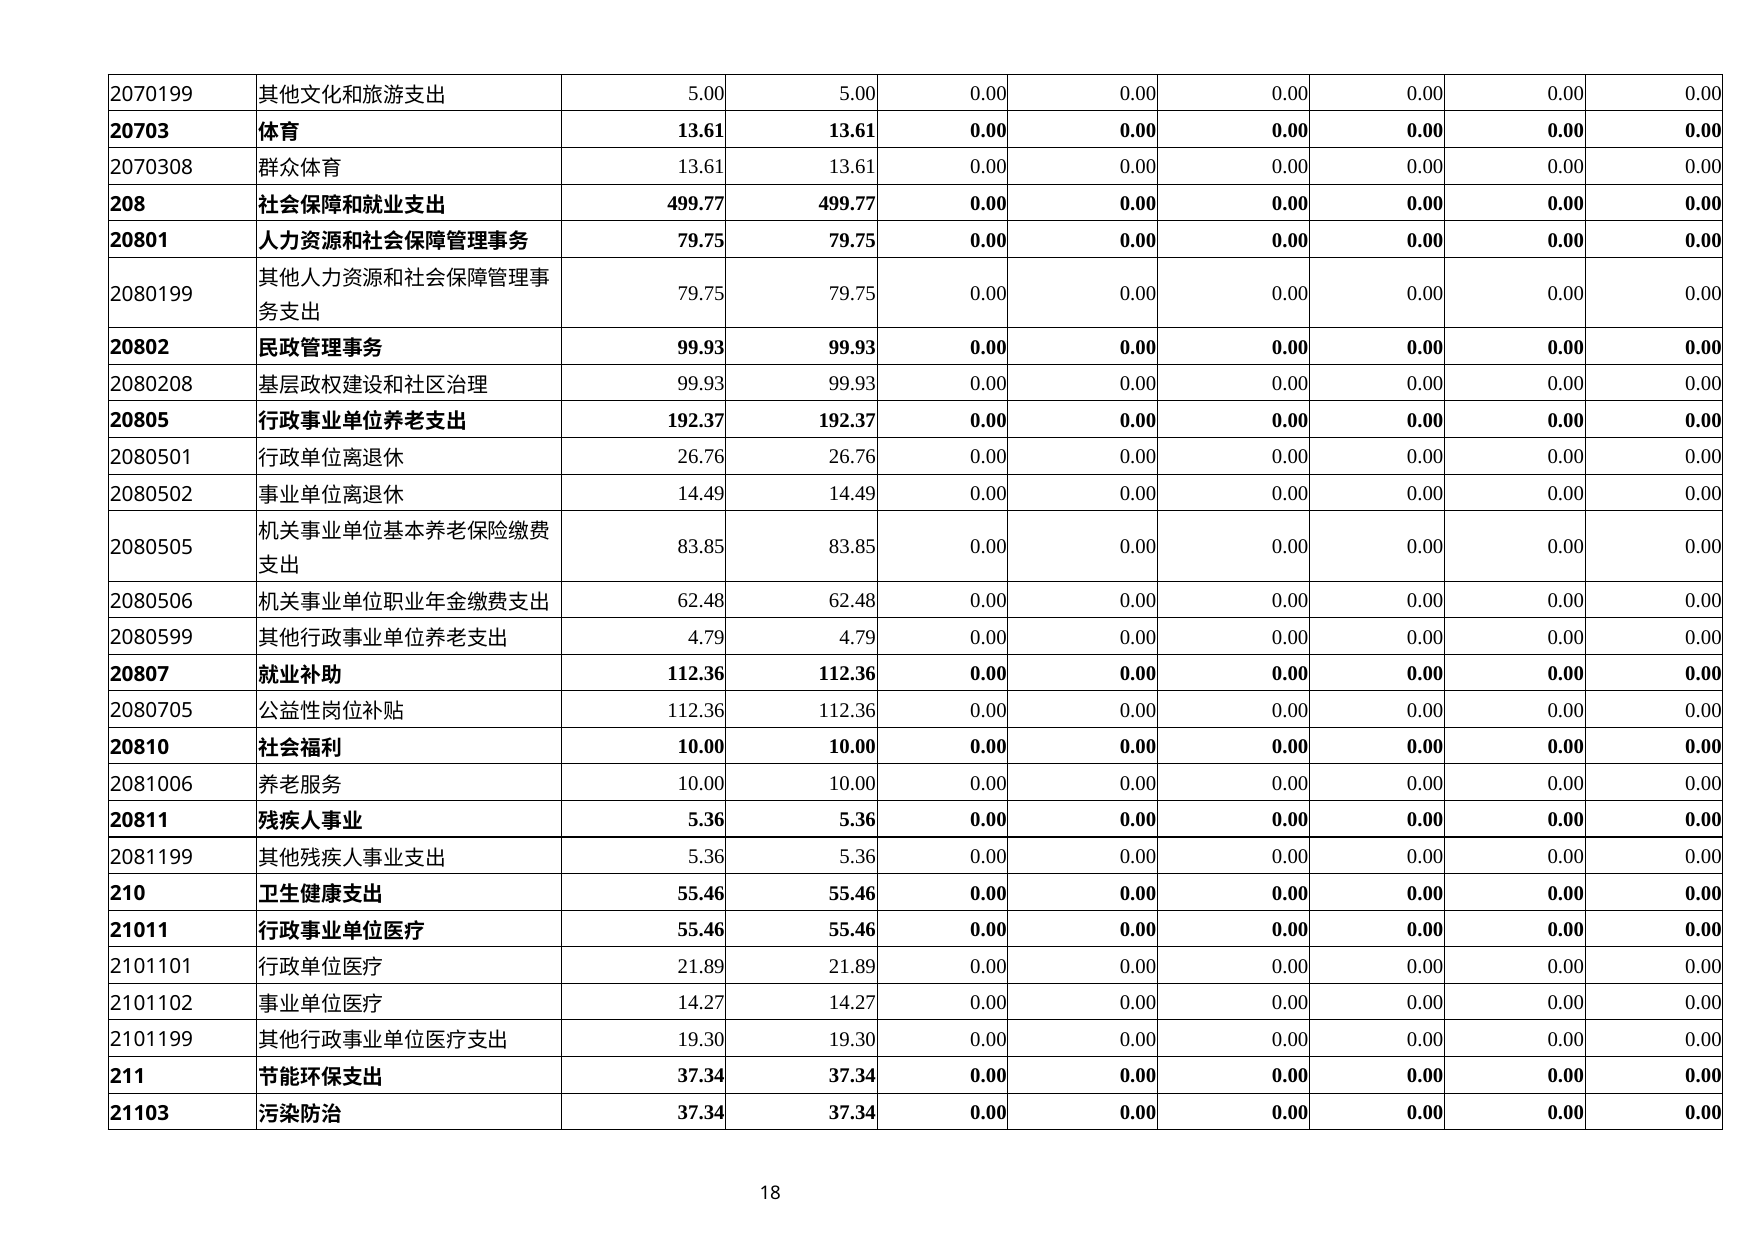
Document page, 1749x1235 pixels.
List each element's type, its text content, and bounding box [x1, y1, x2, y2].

table_cell 0.00 [1445, 328, 1585, 364]
table_cell 0.00 [1445, 691, 1585, 727]
table_cell 192.37 [562, 401, 725, 437]
table_cell 0.00 [1158, 328, 1309, 364]
table_cell 2080208 [109, 365, 256, 400]
table_cell 0.00 [1310, 1020, 1444, 1056]
table_cell 0.00 [1445, 401, 1585, 437]
table_cell 0.00 [878, 618, 1007, 654]
table_cell 21.89 [562, 947, 725, 983]
table_cell 79.75 [562, 221, 725, 257]
table_cell 0.00 [1008, 511, 1157, 581]
table_cell 20801 [109, 221, 256, 257]
table_cell 0.00 [878, 874, 1007, 909]
table_cell 13.61 [726, 148, 877, 183]
table_cell 节能环保支出 [257, 1057, 561, 1092]
table_cell 0.00 [1158, 655, 1309, 690]
table_cell 99.93 [726, 365, 877, 400]
table_cell 其他文化和旅游支出 [257, 75, 561, 110]
table_cell 0.00 [1158, 1057, 1309, 1092]
table_cell 0.00 [1310, 728, 1444, 763]
table_cell 0.00 [1586, 691, 1722, 727]
table_cell 0.00 [1445, 111, 1585, 147]
table_cell 5.00 [726, 75, 877, 110]
table_cell 0.00 [878, 148, 1007, 183]
table_cell 0.00 [878, 328, 1007, 364]
table_cell 0.00 [1586, 655, 1722, 690]
table_cell 192.37 [726, 401, 877, 437]
table_cell 499.77 [726, 185, 877, 220]
table_cell 0.00 [1586, 75, 1722, 110]
table_cell 0.00 [878, 764, 1007, 800]
table_cell 0.00 [1445, 984, 1585, 1019]
table_cell 0.00 [1310, 655, 1444, 690]
table_cell 0.00 [1310, 764, 1444, 800]
table_cell 公益性岗位补贴 [257, 691, 561, 727]
table_cell 0.00 [1310, 258, 1444, 327]
table_cell 机关事业单位职业年金缴费支出 [257, 582, 561, 617]
table_cell 0.00 [1586, 438, 1722, 473]
table_cell 0.00 [878, 838, 1007, 873]
table_cell 0.00 [878, 947, 1007, 983]
table_cell 10.00 [562, 728, 725, 763]
table_cell 2080501 [109, 438, 256, 473]
table_cell 0.00 [1586, 947, 1722, 983]
table_cell 0.00 [1008, 582, 1157, 617]
table_cell 499.77 [562, 185, 725, 220]
table_cell 0.00 [1008, 401, 1157, 437]
table_cell 2080505 [109, 511, 256, 581]
table_cell 0.00 [1158, 691, 1309, 727]
table_cell 0.00 [878, 221, 1007, 257]
table_cell 0.00 [1586, 838, 1722, 873]
table_cell 0.00 [1586, 185, 1722, 220]
table_cell 0.00 [1445, 655, 1585, 690]
table_cell 0.00 [1158, 475, 1309, 510]
table_cell 0.00 [1445, 75, 1585, 110]
table_cell 112.36 [726, 655, 877, 690]
table_cell 2101101 [109, 947, 256, 983]
table_cell 0.00 [1008, 874, 1157, 909]
table_cell 2080599 [109, 618, 256, 654]
table_cell 0.00 [878, 401, 1007, 437]
table_cell 5.36 [562, 838, 725, 873]
table_cell 0.00 [1310, 75, 1444, 110]
table_cell 0.00 [1586, 258, 1722, 327]
table_cell 0.00 [1008, 221, 1157, 257]
table_cell 0.00 [1445, 438, 1585, 473]
table_cell 0.00 [1445, 838, 1585, 873]
table_cell 就业补助 [257, 655, 561, 690]
table_cell 20807 [109, 655, 256, 690]
table_cell 211 [109, 1057, 256, 1092]
table_cell 83.85 [562, 511, 725, 581]
table_cell 0.00 [1586, 801, 1722, 836]
table_cell 0.00 [1445, 1020, 1585, 1056]
table_cell 13.61 [562, 111, 725, 147]
table_cell 行政事业单位医疗 [257, 911, 561, 946]
table_cell 体育 [257, 111, 561, 147]
table_cell 0.00 [1158, 185, 1309, 220]
table_cell 其他行政事业单位养老支出 [257, 618, 561, 654]
table_cell 基层政权建设和社区治理 [257, 365, 561, 400]
table_cell 0.00 [1445, 764, 1585, 800]
table_cell 5.00 [562, 75, 725, 110]
table_cell 0.00 [1008, 618, 1157, 654]
table_cell 112.36 [726, 691, 877, 727]
table_cell 0.00 [1586, 1020, 1722, 1056]
table_cell 0.00 [1158, 874, 1309, 909]
table_cell 0.00 [1008, 365, 1157, 400]
table_cell 10.00 [726, 728, 877, 763]
table_cell 0.00 [1586, 1094, 1722, 1129]
table_cell 0.00 [1310, 511, 1444, 581]
table_cell 0.00 [1158, 947, 1309, 983]
table_cell 0.00 [1586, 475, 1722, 510]
table_cell 26.76 [562, 438, 725, 473]
table_cell 20810 [109, 728, 256, 763]
table_cell 0.00 [1586, 401, 1722, 437]
table_cell 0.00 [1445, 185, 1585, 220]
table_cell 0.00 [878, 728, 1007, 763]
table_cell 2080705 [109, 691, 256, 727]
table_cell 0.00 [1310, 438, 1444, 473]
table_cell 0.00 [1158, 111, 1309, 147]
table_cell 0.00 [1445, 258, 1585, 327]
table_cell 2080506 [109, 582, 256, 617]
table_cell 0.00 [878, 691, 1007, 727]
table_cell 0.00 [1445, 148, 1585, 183]
table_cell 99.93 [562, 365, 725, 400]
table_cell 事业单位医疗 [257, 984, 561, 1019]
table_cell 0.00 [1158, 911, 1309, 946]
table_cell 群众体育 [257, 148, 561, 183]
table_cell 62.48 [726, 582, 877, 617]
table_cell 行政单位离退休 [257, 438, 561, 473]
table_cell 37.34 [562, 1094, 725, 1129]
table_cell 0.00 [1445, 911, 1585, 946]
table_cell 21.89 [726, 947, 877, 983]
table_cell 0.00 [1310, 947, 1444, 983]
table_cell 0.00 [1008, 764, 1157, 800]
table_cell 0.00 [1445, 801, 1585, 836]
table_cell 其他行政事业单位医疗支出 [257, 1020, 561, 1056]
table_cell 0.00 [1310, 365, 1444, 400]
table_cell 2101199 [109, 1020, 256, 1056]
table_cell 0.00 [1008, 911, 1157, 946]
table_cell 0.00 [1310, 1094, 1444, 1129]
table_cell 0.00 [878, 511, 1007, 581]
table_cell 0.00 [878, 582, 1007, 617]
table_cell 0.00 [1008, 728, 1157, 763]
table_cell 0.00 [1158, 728, 1309, 763]
table_cell 0.00 [1586, 221, 1722, 257]
table_cell 0.00 [1310, 185, 1444, 220]
table_cell 10.00 [726, 764, 877, 800]
table_cell 0.00 [878, 1094, 1007, 1129]
table_cell 0.00 [1310, 401, 1444, 437]
table_cell 99.93 [562, 328, 725, 364]
table_cell 26.76 [726, 438, 877, 473]
table_cell 55.46 [562, 874, 725, 909]
table_cell 污染防治 [257, 1094, 561, 1129]
table_cell 2081199 [109, 838, 256, 873]
table_cell 0.00 [878, 1020, 1007, 1056]
table_cell 0.00 [1445, 1094, 1585, 1129]
table_cell 0.00 [1008, 258, 1157, 327]
table_cell 0.00 [1158, 75, 1309, 110]
table_cell 99.93 [726, 328, 877, 364]
table_cell 0.00 [1586, 111, 1722, 147]
table_cell 0.00 [1445, 511, 1585, 581]
table_cell 0.00 [1310, 874, 1444, 909]
table_cell 2070199 [109, 75, 256, 110]
table_cell 0.00 [1445, 1057, 1585, 1092]
table_cell 14.27 [562, 984, 725, 1019]
table_cell 0.00 [1445, 365, 1585, 400]
table_cell 0.00 [1310, 691, 1444, 727]
table_cell 19.30 [726, 1020, 877, 1056]
table_cell 0.00 [878, 655, 1007, 690]
table_cell 83.85 [726, 511, 877, 581]
table_cell 2101102 [109, 984, 256, 1019]
table_cell 其他残疾人事业支出 [257, 838, 561, 873]
table_cell 民政管理事务 [257, 328, 561, 364]
table_cell 0.00 [1008, 475, 1157, 510]
table_cell 0.00 [1008, 691, 1157, 727]
table_cell 0.00 [878, 801, 1007, 836]
table_cell 残疾人事业 [257, 801, 561, 836]
table_cell 0.00 [1008, 438, 1157, 473]
table_cell 0.00 [1445, 221, 1585, 257]
table_cell 0.00 [1008, 75, 1157, 110]
table_cell 0.00 [1158, 258, 1309, 327]
table_cell 0.00 [1586, 365, 1722, 400]
table_cell 0.00 [878, 475, 1007, 510]
table_cell 0.00 [1158, 511, 1309, 581]
table_cell 0.00 [1445, 618, 1585, 654]
table_cell 0.00 [1158, 1020, 1309, 1056]
table_cell 0.00 [878, 984, 1007, 1019]
table_cell 人力资源和社会保障管理事务 [257, 221, 561, 257]
table_cell 10.00 [562, 764, 725, 800]
table_cell 19.30 [562, 1020, 725, 1056]
table_cell 55.46 [726, 874, 877, 909]
table_cell 14.49 [562, 475, 725, 510]
table_cell 13.61 [562, 148, 725, 183]
table_cell 0.00 [1158, 148, 1309, 183]
table_cell 21103 [109, 1094, 256, 1129]
table_cell 养老服务 [257, 764, 561, 800]
table_cell 0.00 [1158, 801, 1309, 836]
table_cell 0.00 [1158, 365, 1309, 400]
table_cell 事业单位离退休 [257, 475, 561, 510]
table_cell 0.00 [1008, 148, 1157, 183]
table_cell 0.00 [1008, 185, 1157, 220]
table_cell 行政事业单位养老支出 [257, 401, 561, 437]
table_cell 0.00 [1310, 838, 1444, 873]
table_cell 0.00 [1445, 947, 1585, 983]
table_cell 卫生健康支出 [257, 874, 561, 909]
table_cell 0.00 [878, 365, 1007, 400]
table_cell 20805 [109, 401, 256, 437]
table_cell 208 [109, 185, 256, 220]
table_cell 0.00 [878, 258, 1007, 327]
table_cell 0.00 [878, 911, 1007, 946]
table_cell 行政单位医疗 [257, 947, 561, 983]
table_cell 0.00 [1586, 764, 1722, 800]
table_cell 55.46 [726, 911, 877, 946]
table_cell 112.36 [562, 655, 725, 690]
table_cell 0.00 [1310, 618, 1444, 654]
table_cell 0.00 [1310, 475, 1444, 510]
table_cell 其他人力资源和社会保障管理事务支出 [257, 258, 561, 327]
table_cell 0.00 [1310, 111, 1444, 147]
table_cell 62.48 [562, 582, 725, 617]
table_cell 0.00 [878, 1057, 1007, 1092]
table_cell 0.00 [1586, 874, 1722, 909]
table_cell 0.00 [1008, 1057, 1157, 1092]
table_cell 0.00 [1158, 764, 1309, 800]
table_cell 0.00 [1310, 984, 1444, 1019]
table_cell 79.75 [726, 221, 877, 257]
table_cell 0.00 [1310, 1057, 1444, 1092]
table_cell 0.00 [1008, 984, 1157, 1019]
table_cell 0.00 [1586, 148, 1722, 183]
table_cell 0.00 [1586, 984, 1722, 1019]
table_cell 20802 [109, 328, 256, 364]
table_cell 0.00 [1158, 984, 1309, 1019]
table_cell 20811 [109, 801, 256, 836]
table_cell 21011 [109, 911, 256, 946]
table_cell 机关事业单位基本养老保险缴费支出 [257, 511, 561, 581]
table_cell 0.00 [1310, 221, 1444, 257]
table_cell 0.00 [1158, 1094, 1309, 1129]
table_cell 社会保障和就业支出 [257, 185, 561, 220]
table_cell 0.00 [1586, 511, 1722, 581]
table_cell 5.36 [726, 801, 877, 836]
table_cell 0.00 [1586, 1057, 1722, 1092]
table_cell 0.00 [1445, 874, 1585, 909]
table_cell 79.75 [726, 258, 877, 327]
table_cell 0.00 [1586, 582, 1722, 617]
table_cell 0.00 [1008, 801, 1157, 836]
table_cell 0.00 [878, 75, 1007, 110]
table_cell 0.00 [1008, 1094, 1157, 1129]
table_cell 0.00 [1008, 947, 1157, 983]
table_cell 0.00 [1008, 111, 1157, 147]
table_cell 0.00 [1158, 221, 1309, 257]
table_cell 210 [109, 874, 256, 909]
table_cell 13.61 [726, 111, 877, 147]
table_cell 2070308 [109, 148, 256, 183]
table_cell 0.00 [1008, 328, 1157, 364]
table_cell 79.75 [562, 258, 725, 327]
table_cell 0.00 [1445, 475, 1585, 510]
table_cell 0.00 [1158, 582, 1309, 617]
table_cell 0.00 [1310, 148, 1444, 183]
table_cell 0.00 [878, 111, 1007, 147]
table_cell 社会福利 [257, 728, 561, 763]
table_cell 0.00 [1310, 582, 1444, 617]
table_cell 4.79 [562, 618, 725, 654]
table_cell 2080199 [109, 258, 256, 327]
table_cell 14.27 [726, 984, 877, 1019]
table_cell 2081006 [109, 764, 256, 800]
table_cell 0.00 [1445, 728, 1585, 763]
table_cell 0.00 [878, 438, 1007, 473]
table_cell 4.79 [726, 618, 877, 654]
table_cell 0.00 [1158, 618, 1309, 654]
table_cell 2080502 [109, 475, 256, 510]
table_cell 37.34 [562, 1057, 725, 1092]
table_cell 0.00 [1158, 401, 1309, 437]
table_cell 112.36 [562, 691, 725, 727]
table_cell 0.00 [1008, 1020, 1157, 1056]
table_cell 5.36 [562, 801, 725, 836]
table_cell 5.36 [726, 838, 877, 873]
table_cell 0.00 [1586, 328, 1722, 364]
table_cell 0.00 [1310, 328, 1444, 364]
table_cell 0.00 [878, 185, 1007, 220]
table_cell 0.00 [1445, 582, 1585, 617]
table_cell 37.34 [726, 1094, 877, 1129]
table_cell 20703 [109, 111, 256, 147]
table_cell 0.00 [1586, 618, 1722, 654]
table_cell 14.49 [726, 475, 877, 510]
table_cell 0.00 [1008, 655, 1157, 690]
table_cell 0.00 [1310, 911, 1444, 946]
table_cell 0.00 [1310, 801, 1444, 836]
table_cell 0.00 [1008, 838, 1157, 873]
table_cell 0.00 [1586, 728, 1722, 763]
table_cell 0.00 [1158, 438, 1309, 473]
table_cell 0.00 [1586, 911, 1722, 946]
table_cell 37.34 [726, 1057, 877, 1092]
table_cell 55.46 [562, 911, 725, 946]
table_cell 0.00 [1158, 838, 1309, 873]
